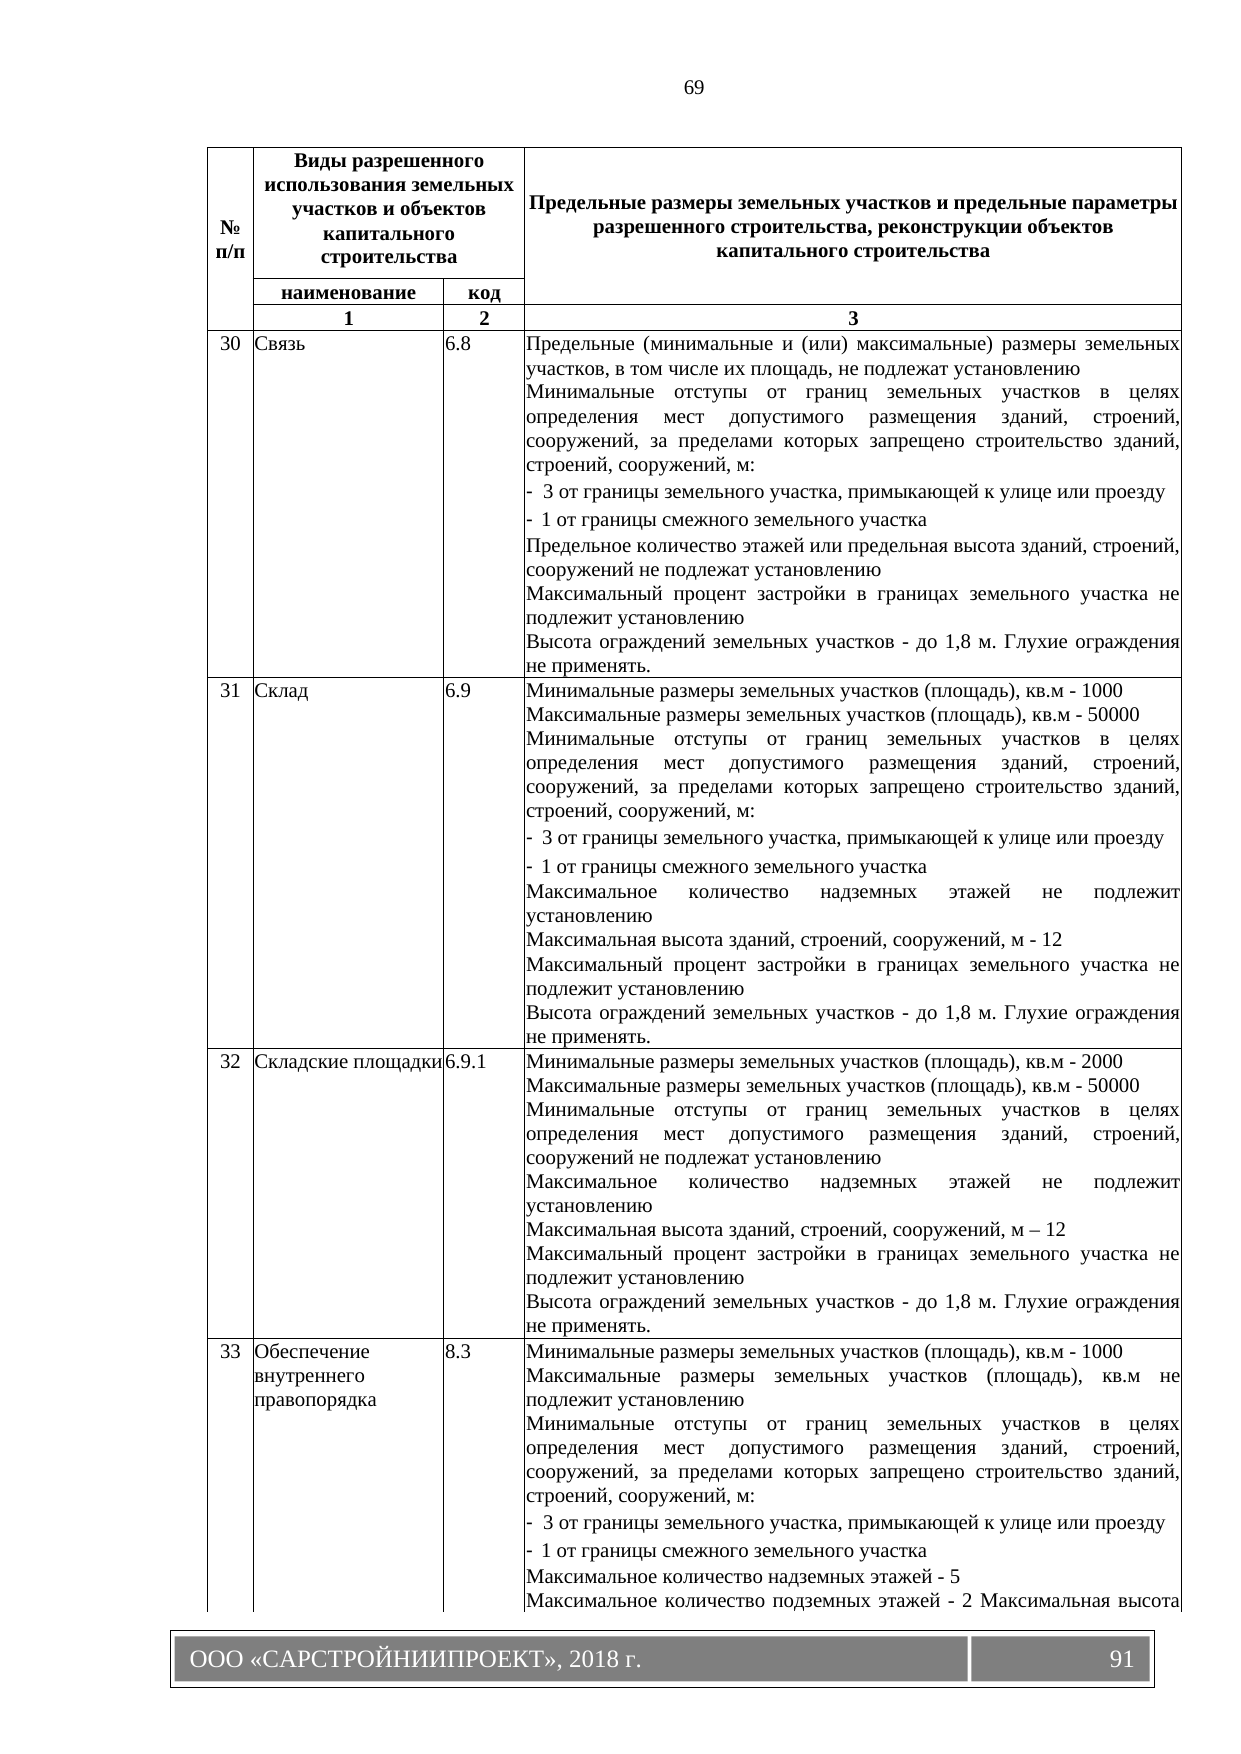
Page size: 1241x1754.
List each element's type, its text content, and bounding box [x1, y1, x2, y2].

table_cell Минимальные размеры земельных участков (площадь), кв.м - 1000 Максимальные размеры земельных участков (площадь), кв.м - 50000 Минимальные отступы от границ земельных участков в целях определения мест допустимого размещения зданий, строений, сооружений, за пределами которых запрещено строительство зданий, строений, сооружений, м: 3 от границы земельного участка, примыкающей к улице или проезду 1 от границы смежного земельного участка Максимальное количество надземных этажей не подлежит установлению Максимальная высота зданий, строений, сооружений, м - 12 Максимальный процент застройки в границах земельного участка не подлежит установлению Высота ограждений земельных участков - до 1,8 м. Глухие ограждения не применять. [525, 678, 1181, 1048]
table_header Виды разрешенного использования земельных участков и объектов капитального строительства [254, 148, 524, 278]
table_cell 31 [208, 678, 253, 1048]
table_cell 6.9.1 [444, 1049, 524, 1337]
table_cell Предельные (минимальные и (или) максимальные) размеры земельных участков, в том числе их площадь, не подлежат установлению Минимальные отступы от границ земельных участков в целях определения мест допустимого размещения зданий, строений, сооружений, за пределами которых запрещено строительство зданий, строений, сооружений, м: 3 от границы земельного участка, примыкающей к улице или проезду 1 от границы смежного земельного участка Предельное количество этажей или предельная высота зданий, строений, сооружений не подлежат установлению Максимальный процент застройки в границах земельного участка не подлежит установлению Высота ограждений земельных участков - до 1,8 м. Глухие ограждения не применять. [525, 331, 1181, 677]
table_cell 3 [525, 305, 1181, 330]
table_cell Складские площадки [254, 1049, 443, 1337]
table_cell 33 [208, 1339, 253, 1612]
table_cell код [444, 279, 524, 304]
table_cell 6.9 [444, 678, 524, 1048]
table_cell 30 [208, 331, 253, 677]
table_cell 8.3 [444, 1339, 524, 1612]
table_header № п/п [208, 148, 253, 330]
table_header Предельные размеры земельных участков и предельные параметры разрешенного строительства, реконструкции объектов капитального строительства [525, 148, 1181, 304]
table_cell 6.8 [444, 331, 524, 677]
table_cell Обеспечение внутреннего правопорядка [254, 1339, 443, 1612]
table_cell 32 [208, 1049, 253, 1337]
table_cell Связь [254, 331, 443, 677]
table_cell 2 [444, 305, 524, 330]
table_cell Склад [254, 678, 443, 1048]
table_cell наименование [254, 279, 443, 304]
table_cell Минимальные размеры земельных участков (площадь), кв.м - 2000 Максимальные размеры земельных участков (площадь), кв.м - 50000 Минимальные отступы от границ земельных участков в целях определения мест допустимого размещения зданий, строений, сооружений не подлежат установлению Максимальное количество надземных этажей не подлежит установлению Максимальная высота зданий, строений, сооружений, м – 12 Максимальный процент застройки в границах земельного участка не подлежит установлению Высота ограждений земельных участков - до 1,8 м. Глухие ограждения не применять. [525, 1049, 1181, 1337]
table_cell 1 [254, 305, 443, 330]
